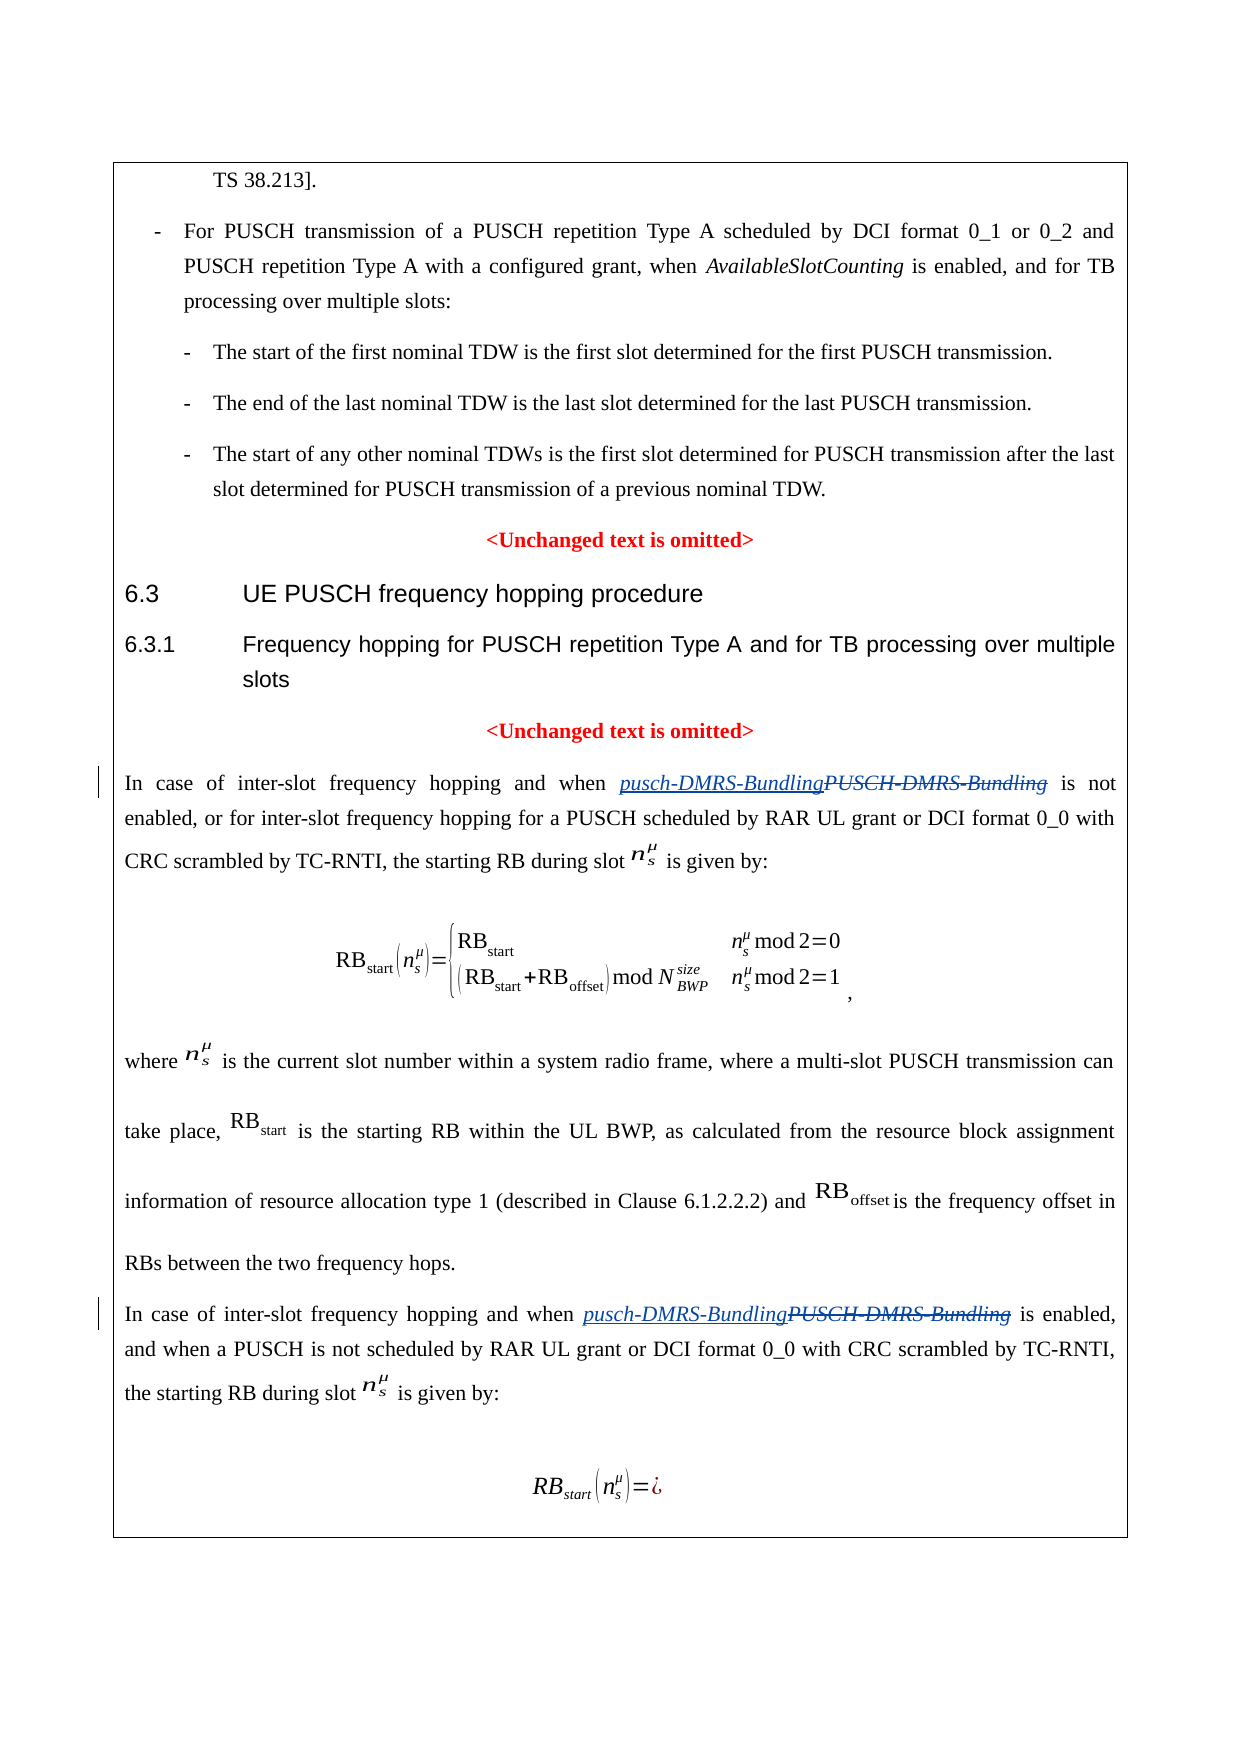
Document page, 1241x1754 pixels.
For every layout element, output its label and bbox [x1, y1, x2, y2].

table_header [114, 163, 1127, 1537]
